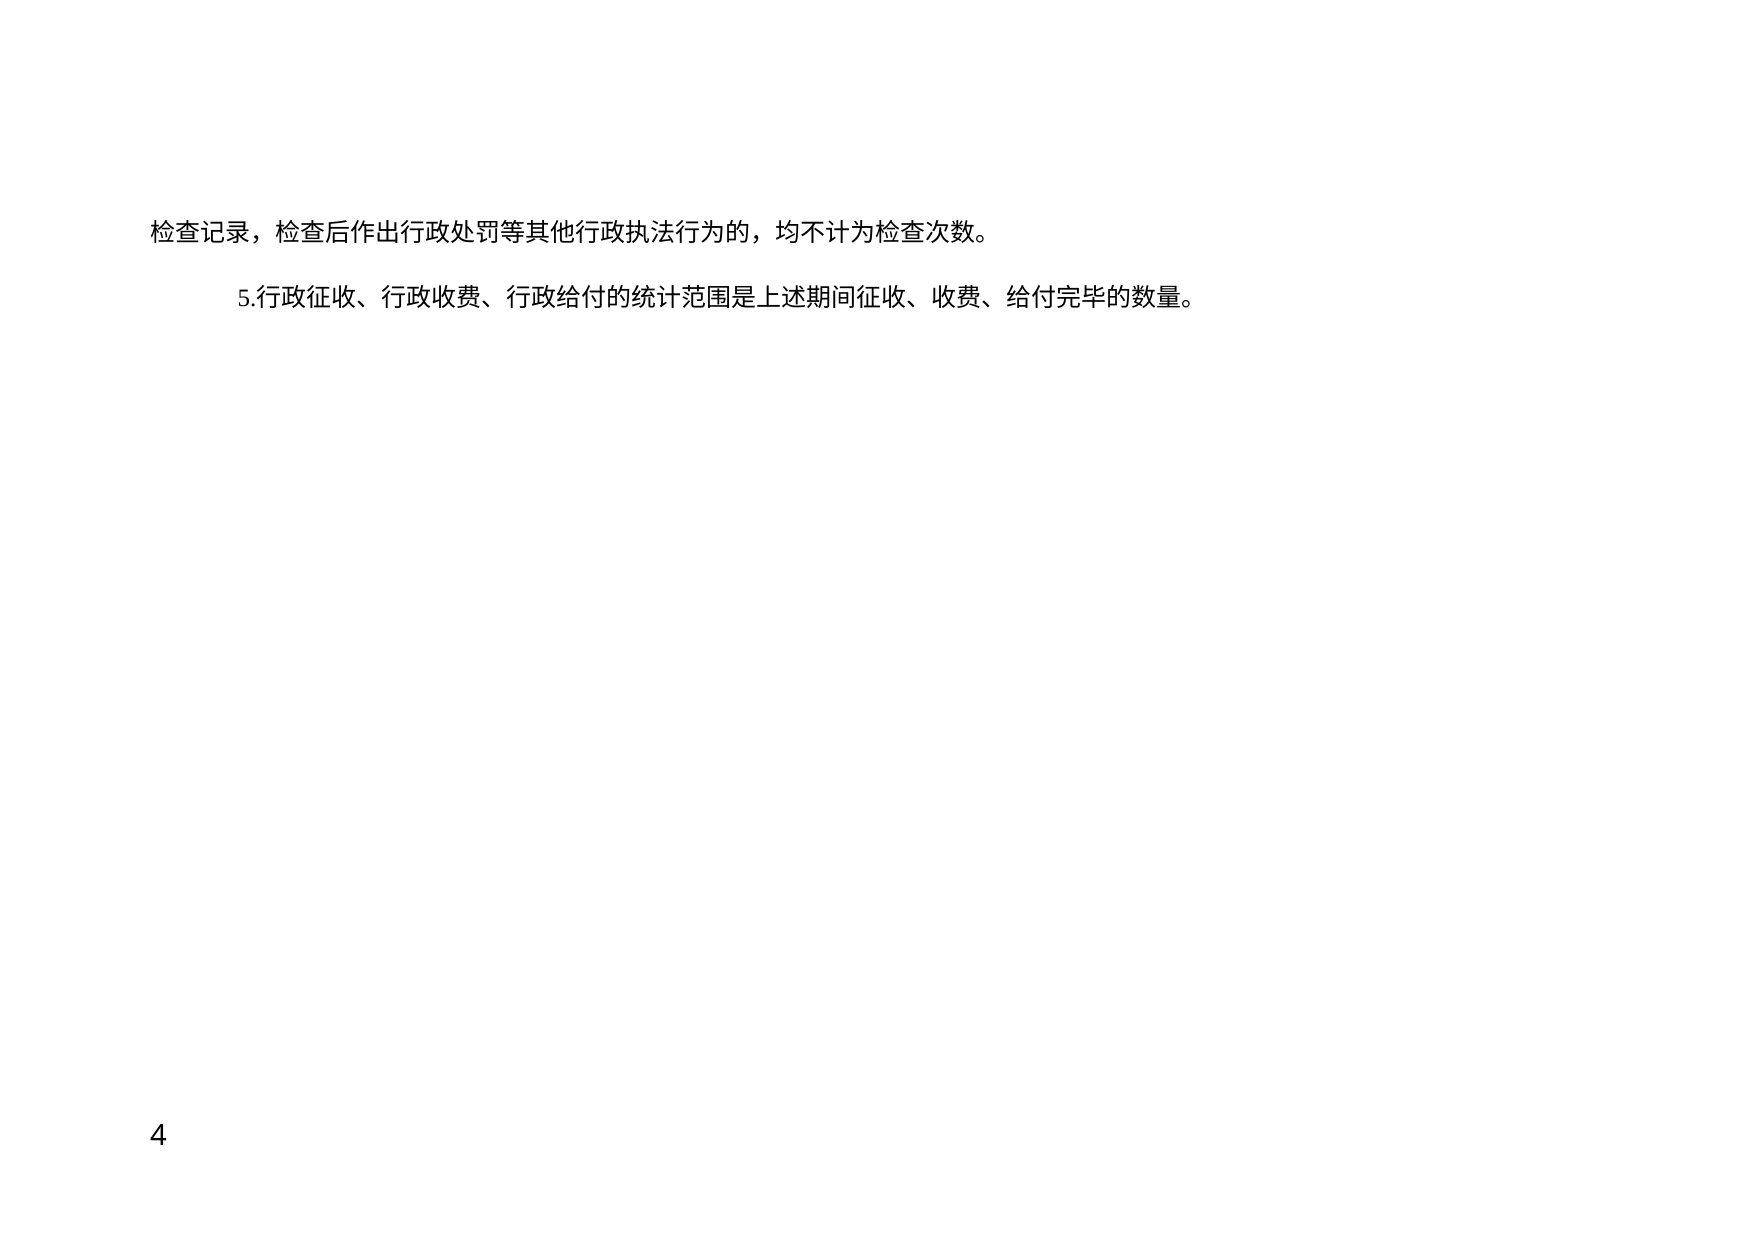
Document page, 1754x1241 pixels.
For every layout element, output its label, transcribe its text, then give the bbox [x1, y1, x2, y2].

text 5.行政征收、行政收费、行政给付的统计范围是上述期间征收、收费、给付完毕的数量。 [150, 263, 1604, 328]
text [150, 198, 1604, 263]
